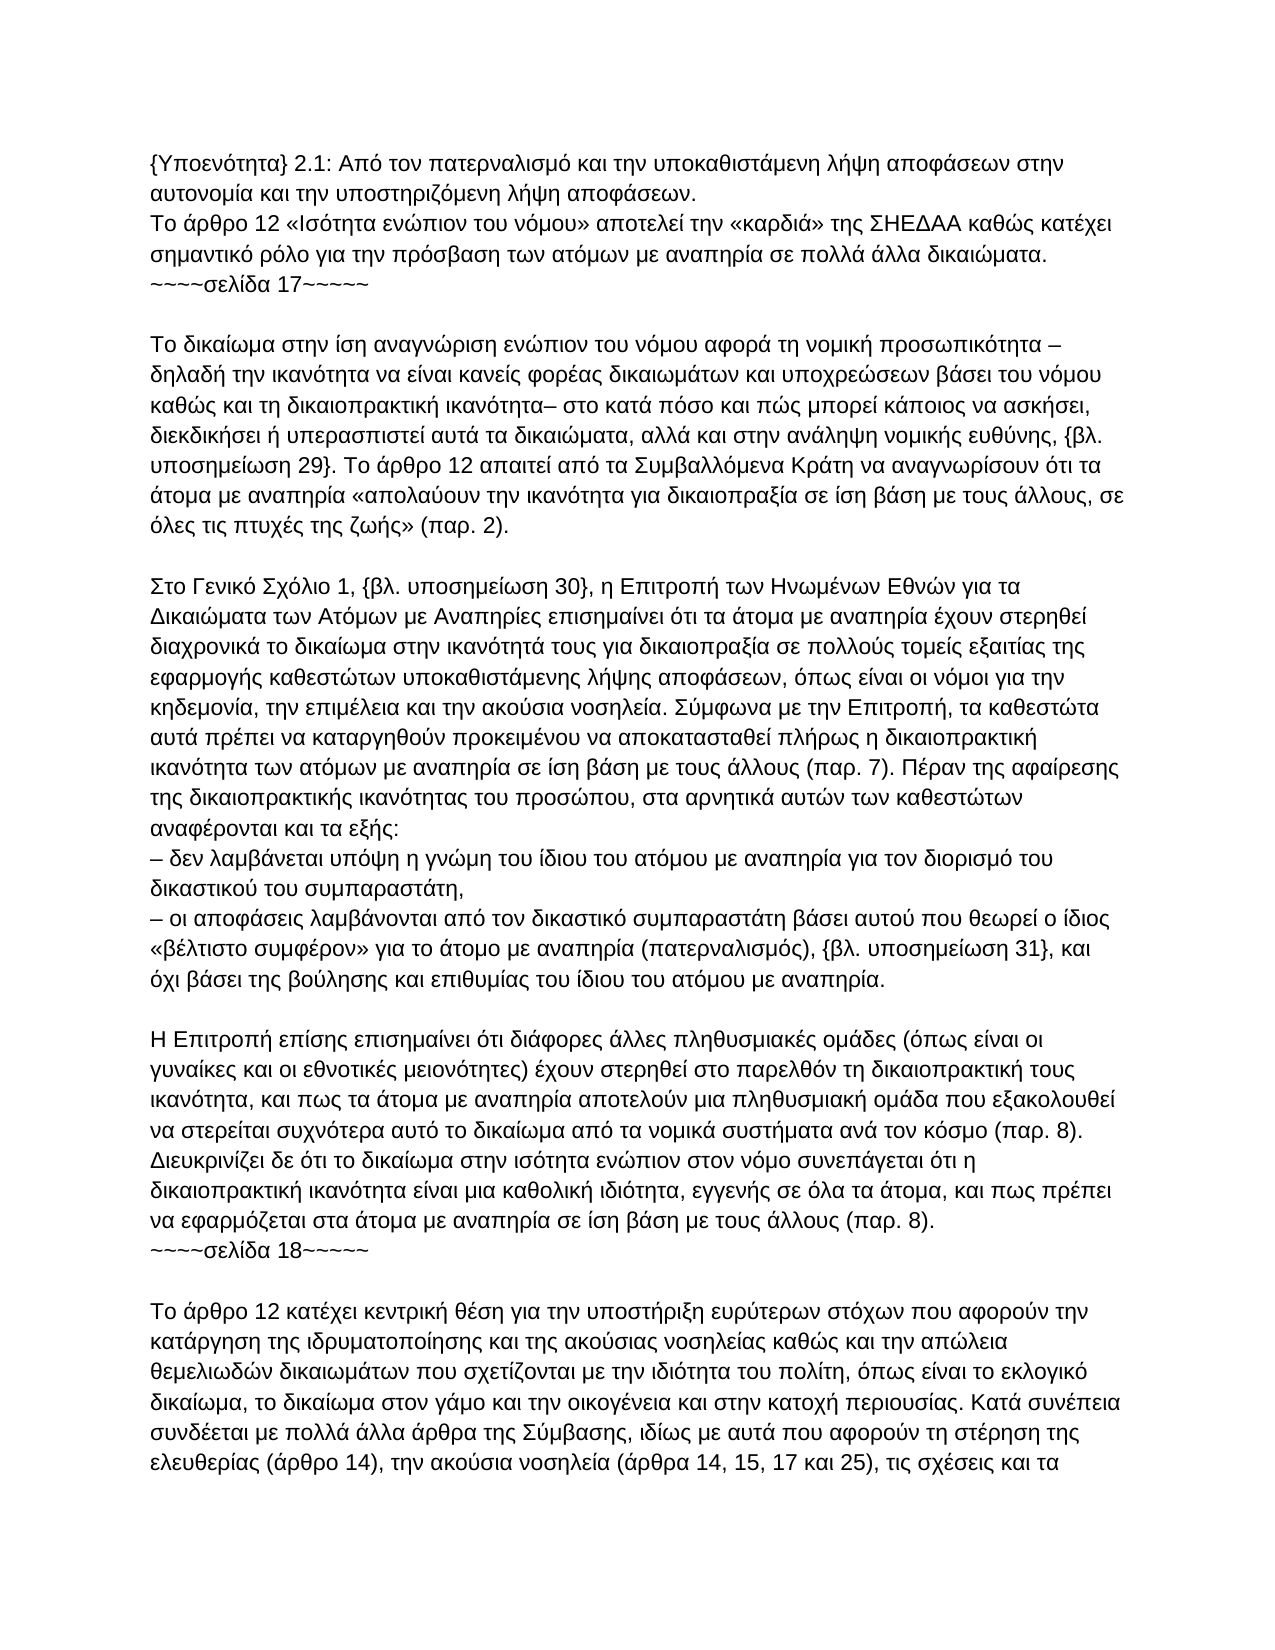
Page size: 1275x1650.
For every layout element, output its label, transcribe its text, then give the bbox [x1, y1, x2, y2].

text Το δικαίωμα στην ίση αναγνώριση ενώπιον του νόμου αφορά τη νομική προσωπικότητα ‒δηλαδή την ικανότητα να είναι κανείς φορέας δικαιωμάτων και υποχρεώσεων βάσει του νόμου καθώς και τη δικαιοπρακτική ικανότητα‒ στο κατά πόσο και πώς μπορεί κάποιος να ασκήσει, διεκδικήσει ή υπερασπιστεί αυτά τα δικαιώματα, αλλά και στην ανάληψη νομικής ευθύνης, {βλ. υποσημείωση 29}. Το άρθρο 12 απαιτεί από τα Συμβαλλόμενα Κράτη να αναγνωρίσουν ότι τα άτομα με αναπηρία «απολαύουν την ικανότητα για δικαιοπραξία σε ίση βάση με τους άλλους, σε όλες τις πτυχές της ζωής» (παρ. 2). [150, 331, 1125, 539]
text ~~~~σελίδα 18~~~~~ [150, 1237, 1125, 1264]
text H Επιτροπή επίσης επισημαίνει ότι διάφορες άλλες πληθυσμιακές ομάδες (όπως είναι οι γυναίκες και οι εθνοτικές μειονότητες) έχουν στερηθεί στο παρελθόν τη δικαιοπρακτική τους ικανότητα, και πως τα άτομα με αναπηρία αποτελούν μια πληθυσμιακή ομάδα που εξακολουθεί να στερείται συχνότερα αυτό το δικαίωμα από τα νομικά συστήματα ανά τον κόσμο (παρ. 8). Διευκρινίζει δε ότι το δικαίωμα στην ισότητα ενώπιον στον νόμο συνεπάγεται ότι η δικαιοπρακτική ικανότητα είναι μια καθολική ιδιότητα, εγγενής σε όλα τα άτομα, και πως πρέπει να εφαρμόζεται στα άτομα με αναπηρία σε ίση βάση με τους άλλους (παρ. 8). [150, 1026, 1125, 1234]
text Το άρθρο 12 «Ισότητα ενώπιον του νόμου» αποτελεί την «καρδιά» της ΣΗΕΔΑΑ καθώς κατέχει σημαντικό ρόλο για την πρόσβαση των ατόμων με αναπηρία σε πολλά άλλα δικαιώματα. [150, 210, 1125, 267]
text {Υποενότητα} 2.1: Από τον πατερναλισμό και την υποκαθιστάμενη λήψη αποφάσεων στην αυτονομία και την υποστηριζόμενη λήψη αποφάσεων. [150, 150, 1125, 207]
text – οι αποφάσεις λαμβάνονται από τον δικαστικό συμπαραστάτη βάσει αυτού που θεωρεί ο ίδιος «βέλτιστο συμφέρον» για το άτομο με αναπηρία (πατερναλισμός), {βλ. υποσημείωση 31}, και όχι βάσει της βούλησης και επιθυμίας του ίδιου του ατόμου με αναπηρία. [150, 905, 1125, 992]
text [150, 1298, 1125, 1475]
text Στο Γενικό Σχόλιο 1, {βλ. υποσημείωση 30}, η Επιτροπή των Ηνωμένων Εθνών για τα Δικαιώματα των Ατόμων με Αναπηρίες επισημαίνει ότι τα άτομα με αναπηρία έχουν στερηθεί διαχρονικά το δικαίωμα στην ικανότητά τους για δικαιοπραξία σε πολλούς τομείς εξαιτίας της εφαρμογής καθεστώτων υποκαθιστάμενης λήψης αποφάσεων, όπως είναι οι νόμοι για την κηδεμονία, την επιμέλεια και την ακούσια νοσηλεία. Σύμφωνα με την Επιτροπή, τα καθεστώτα αυτά πρέπει να καταργηθούν προκειμένου να αποκατασταθεί πλήρως η δικαιοπρακτική ικανότητα των ατόμων με αναπηρία σε ίση βάση με τους άλλους (παρ. 7). Πέραν της αφαίρεσης της δικαιοπρακτικής ικανότητας του προσώπου, στα αρνητικά αυτών των καθεστώτων αναφέρονται και τα εξής: [150, 573, 1125, 841]
text – δεν λαμβάνεται υπόψη η γνώμη του ίδιου του ατόμου με αναπηρία για τον διορισμό του δικαστικού του συμπαραστάτη, [150, 845, 1125, 901]
text ~~~~σελίδα 17~~~~~ [150, 271, 1125, 297]
